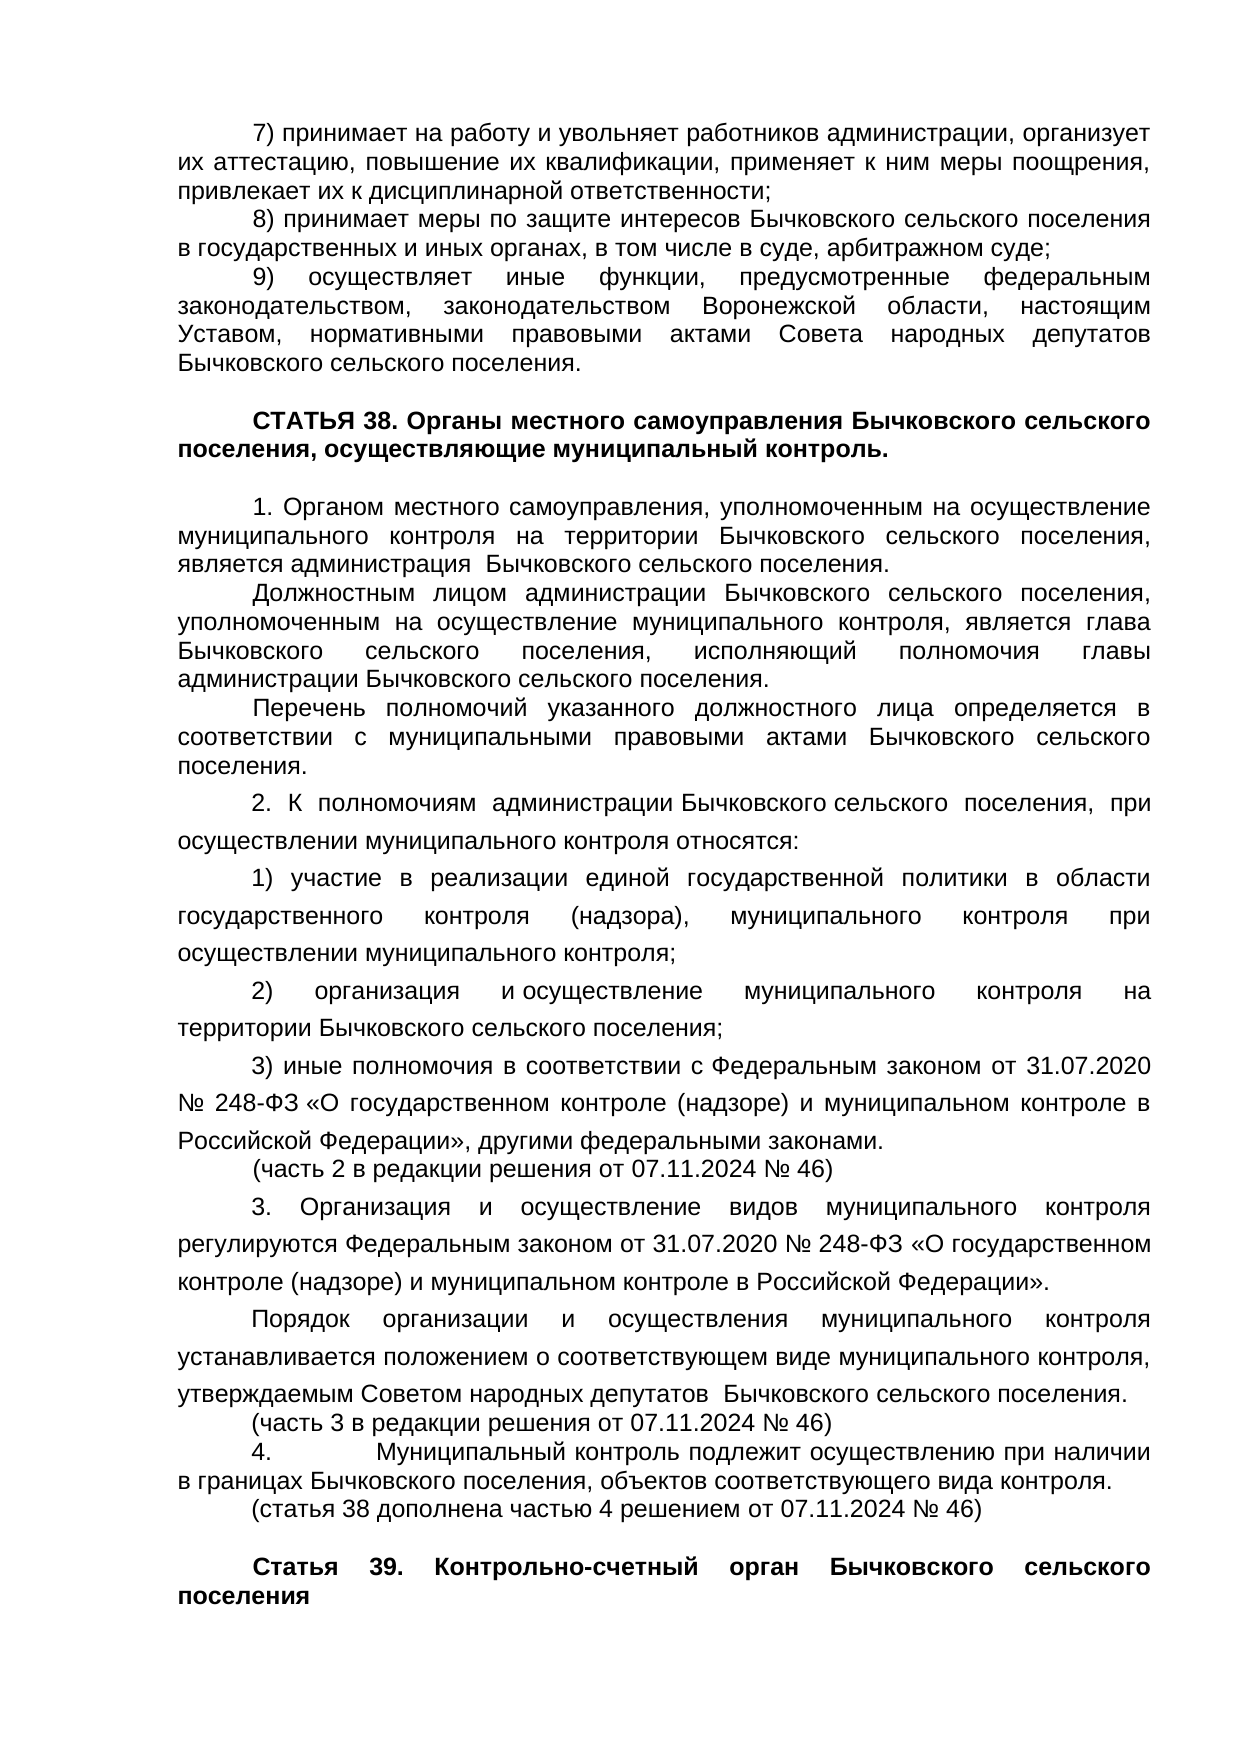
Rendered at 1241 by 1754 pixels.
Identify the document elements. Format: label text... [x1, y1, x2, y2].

text Перечень полномочий указанного должностного лица определяется в соответствии с муниципальными правовыми актами Бычковского сельского поселения. [177, 693, 1152, 779]
text 3. Организация и осуществление видов муниципального контроля регулируются Федеральным законом от 31.07.2020 № 248-ФЗ «О государственном контроле (надзоре) и муниципальном контроле в Российской Федерации». [177, 1183, 1152, 1296]
text 8) принимает меры по защите интересов Бычковского сельского поселения в государственных и иных органах, в том числе в суде, арбитражном суде; [177, 204, 1152, 262]
text (статья 38 дополнена частью 4 решением от 07.11.2024 № 46) [177, 1494, 1152, 1523]
text Статья 39. Контрольно-счетный орган Бычковского сельского поселения [177, 1552, 1152, 1609]
text (часть 3 в редакции решения от 07.11.2024 № 46) [177, 1408, 1152, 1437]
text 7) принимает на работу и увольняет работников администрации, организует их аттестацию, повышение их квалификации, применяет к ним меры поощрения, привлекает их к дисциплинарной ответственности; [177, 118, 1152, 204]
text 1) участие в реализации единой государственной политики в области государственного контроля (надзора), муниципального контроля при осуществлении муниципального контроля; [177, 854, 1152, 967]
text 9) осуществляет иные функции, предусмотренные федеральным законодательством, законодательством Воронежской области, настоящим Уставом, нормативными правовыми актами Совета народных депутатов Бычковского сельского поселения. [177, 262, 1152, 377]
text 1. Органом местного самоуправления, уполномоченным на осуществление муниципального контроля на территории Бычковского сельского поселения, является администрация Бычковского сельского поселения. [177, 492, 1152, 578]
text 2) организация и осуществление муниципального контроля на территории Бычковского сельского поселения; [177, 967, 1152, 1042]
text СТАТЬЯ 38. Органы местного самоуправления Бычковского сельского поселения, осуществляющие муниципальный контроль. [177, 406, 1152, 463]
list Муниципальный контроль подлежит осуществлению при наличии в границах Бычковского поселения, объектов соответствующего вида контроля. [177, 1437, 1152, 1494]
text (часть 2 в редакции решения от 07.11.2024 № 46) [177, 1154, 1152, 1183]
text Порядок организации и осуществления муниципального контроля устанавливается положением о соответствующем виде муниципального контроля, утверждаемым Советом народных депутатов Бычковского сельского поселения. [177, 1296, 1152, 1408]
text 3) иные полномочия в соответствии с Федеральным законом от 31.07.2020 № 248-ФЗ «О государственном контроле (надзоре) и муниципальном контроле в Российской Федерации», другими федеральными законами. [177, 1042, 1152, 1154]
text 2. К полномочиям администрации Бычковского сельского поселения, при осуществлении муниципального контроля относятся: [177, 779, 1152, 854]
text Должностным лицом администрации Бычковского сельского поселения, уполномоченным на осуществление муниципального контроля, является глава Бычковского сельского поселения, исполняющий полномочия главы администрации Бычковского сельского поселения. [177, 578, 1152, 693]
